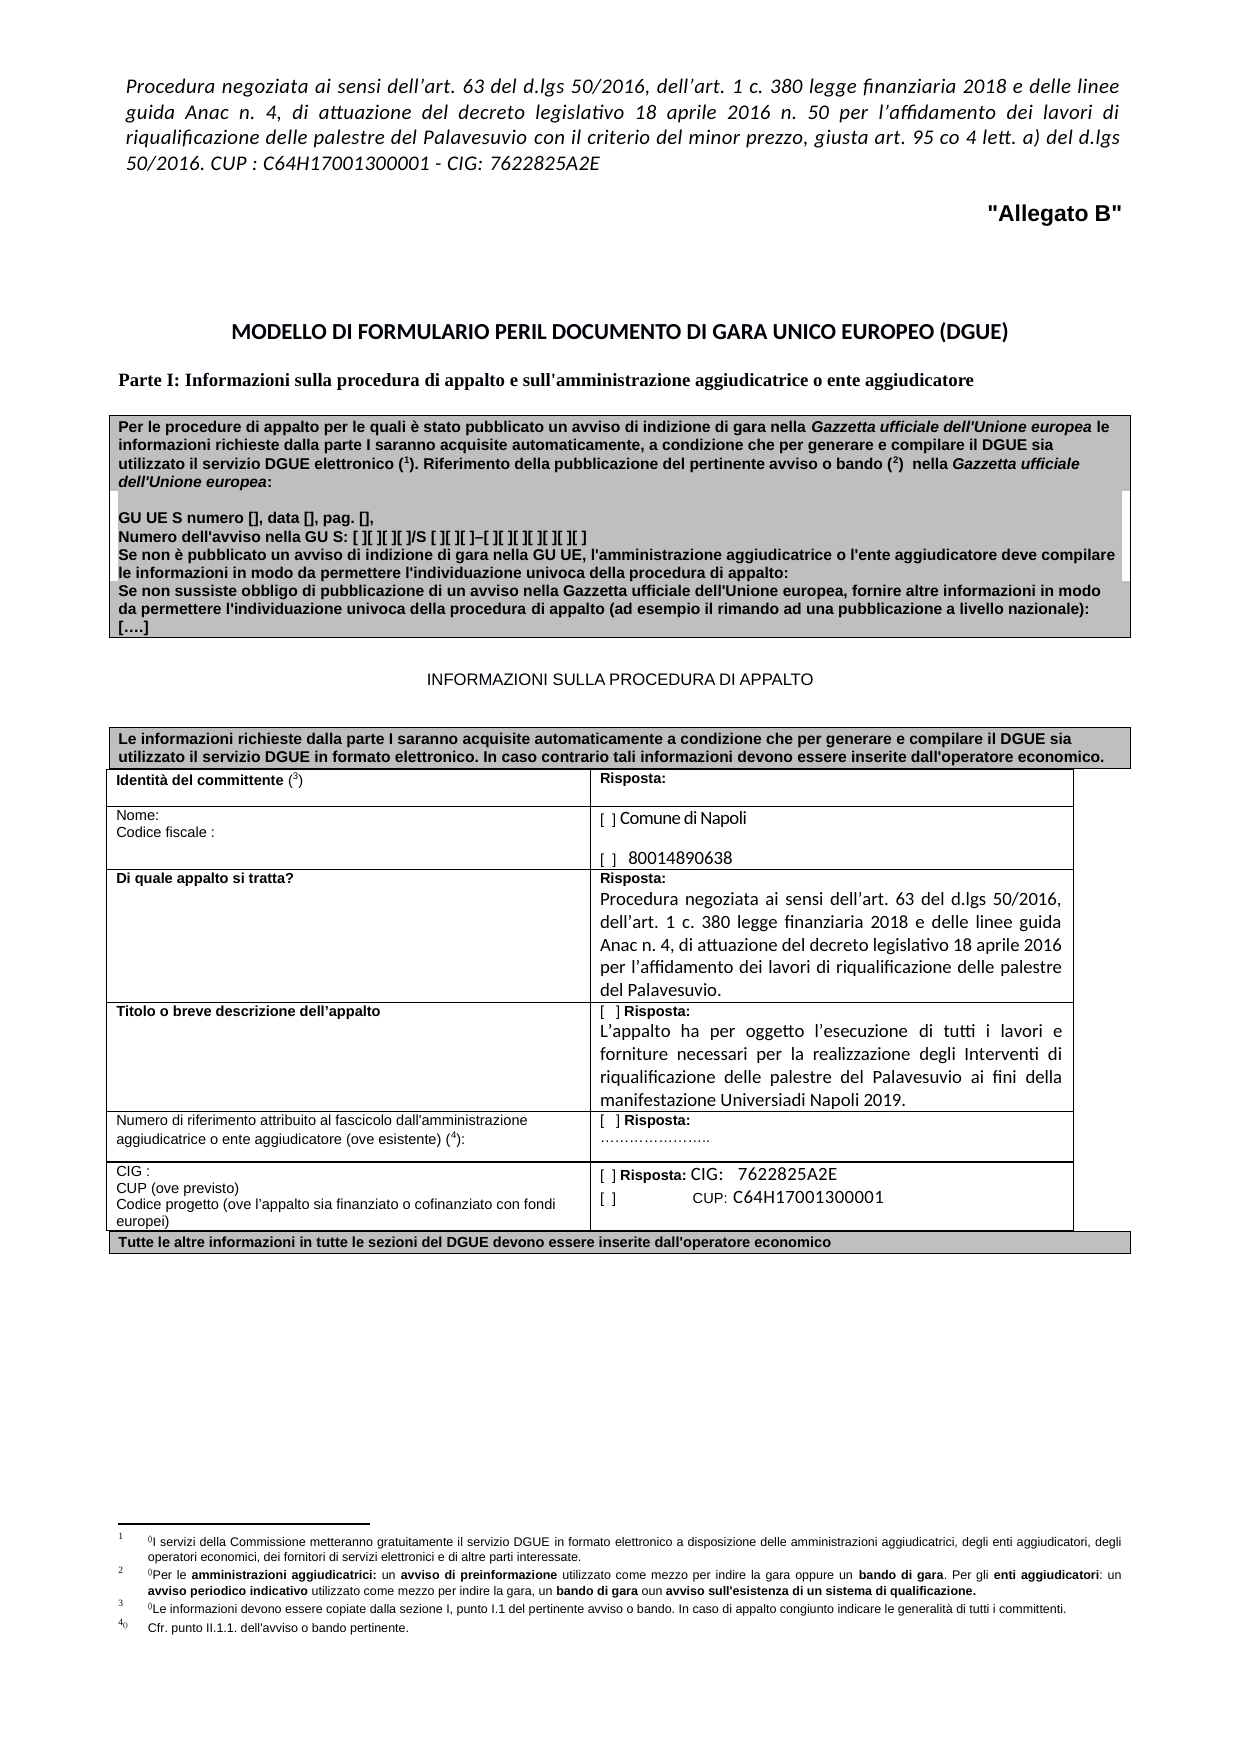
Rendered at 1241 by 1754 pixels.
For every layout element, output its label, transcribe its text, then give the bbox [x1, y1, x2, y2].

table_cell [ ] Risposta: ………………….. [591, 1112, 1073, 1161]
table_cell Numero di riferimento attribuito al fascicolo dall'amministrazione aggiudicatrice o ente aggiudicatore (ove esistente) (): [107, 1112, 590, 1161]
text Se non sussiste obbligo di pubblicazione di un avviso nella Gazzetta ufficiale dell'Unione europea, fornire altre informazioni in modo da permettere l'individuazione univoca della procedura di appalto (ad esempio il rimando ad una pubblicazione a livello nazionale): [….] [110, 578, 1130, 637]
table_cell Di quale appalto si tratta? [107, 870, 590, 1002]
text Tutte le altre informazioni in tutte le sezioni del DGUE devono essere inserite dall'operatore economico [110, 1232, 1130, 1253]
table_cell Nome: Codice fiscale : [107, 807, 590, 869]
table_cell Risposta: Procedura negoziata ai sensi dell’art. 63 del d.lgs 50/2016, dell’art. 1 c. 380 legge finanziaria 2018 e delle linee guida Anac n. 4, di attuazione del decreto legislativo 18 aprile 2016 per l’affidamento dei lavori di riqualificazione delle palestre del Palavesuvio. [591, 870, 1073, 1002]
title Parte I: Informazioni sulla procedura di appalto e sull'amministrazione aggiudicatrice o ente aggiudicatore [118, 369, 1122, 391]
table_header Identità del committente () [107, 770, 590, 806]
title Informazioni sulla procedura di appalto [118, 670, 1122, 689]
table_cell Titolo o breve descrizione dell’appalto [107, 1003, 590, 1111]
text GU UE S numero [], data [], pag. [], [118, 509, 1122, 527]
table_cell CIG : CUP (ove previsto) Codice progetto (ove l’appalto sia finanziato o cofinanziato con fondi europei) [107, 1163, 590, 1229]
table_cell [ ] Risposta: L’appalto ha per oggetto l’esecuzione di tutti i lavori e forniture necessari per la realizzazione degli Interventi di riqualificazione delle palestre del Palavesuvio ai fini della manifestazione Universiadi Napoli 2019. [591, 1003, 1073, 1111]
text Se non è pubblicato un avviso di indizione di gara nella GU UE, l'amministrazione aggiudicatrice o l'ente aggiudicatore deve compilare le informazioni in modo da permettere l'individuazione univoca della procedura di appalto: [118, 545, 1122, 578]
text "Allegato B" [118, 199, 1122, 226]
text Per le procedure di appalto per le quali è stato pubblicato un avviso di indizione di gara nella Gazzetta ufficiale dell'Unione europea le informazioni richieste dalla parte I saranno acquisite automaticamente, a condizione che per generare e compilare il DGUE sia utilizzato il servizio DGUE elettronico (). Riferimento della pubblicazione del pertinente avviso o bando () nella Gazzetta ufficiale dell'Unione europea: [110, 416, 1130, 491]
text Le informazioni richieste dalla parte I saranno acquisite automaticamente a condizione che per generare e compilare il DGUE sia utilizzato il servizio DGUE in formato elettronico. In caso contrario tali informazioni devono essere inserite dall'operatore economico. [110, 728, 1130, 768]
text Modello di formulario peril documento di gara unico europeo (DGUE) [118, 317, 1122, 345]
table_cell [ ] Comune di Napoli [ ] 80014890638 [591, 807, 1073, 869]
table_header Risposta: [591, 770, 1073, 806]
table_cell [ ] Risposta: CIG: 7622825A2E [ ] CUP: C64H17001300001 [591, 1163, 1073, 1229]
text Numero dell'avviso nella GU S: [ ][ ][ ][ ]/S [ ][ ][ ]–[ ][ ][ ][ ][ ][ ][ ] [118, 527, 1122, 545]
